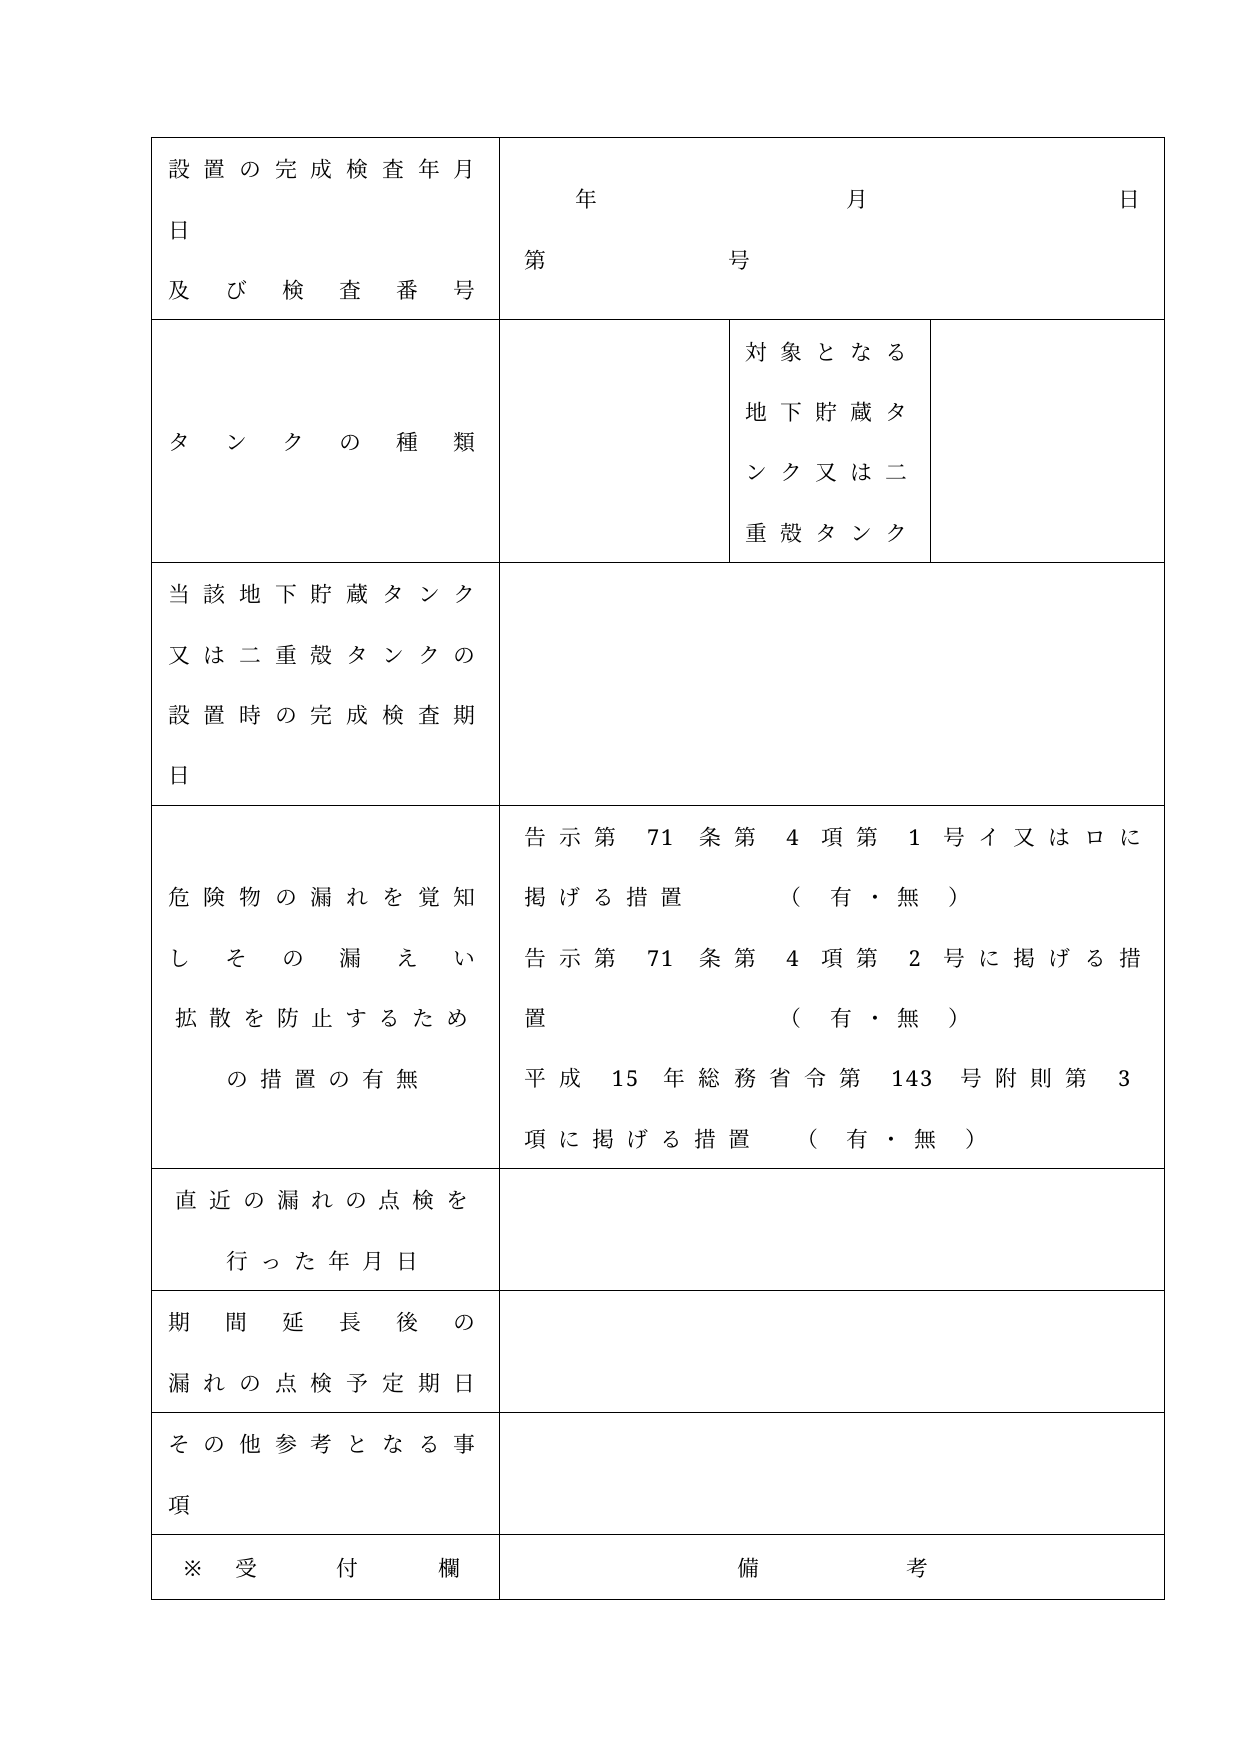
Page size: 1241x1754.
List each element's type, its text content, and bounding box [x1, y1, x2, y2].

table_cell [500, 1169, 1164, 1290]
table_cell 設置の完成検査年月日 及び検査番号 [152, 138, 499, 319]
table_cell 危険物の漏れを覚知しその漏えい 拡散を防止するための措置の有無 [152, 806, 499, 1168]
table_cell [500, 320, 729, 562]
table_cell [500, 1413, 1164, 1534]
table_cell 備 考 [500, 1535, 1164, 1599]
table_cell [500, 1291, 1164, 1412]
table_cell その他参考となる事項 [152, 1413, 499, 1534]
table_cell 期間延長後の 漏れの点検予定期日 [152, 1291, 499, 1412]
table_cell 当該地下貯蔵タンク又は二重殻タンクの設置時の完成検査期日 [152, 563, 499, 804]
table_cell 告示第71条第4項第1号イ又はロに掲げる措置 （ 有・無 ） 告示第71条第4項第2号に掲げる措置 （ 有・無 ） 平成15年総務省令第143号附則第3項に掲げる措置 （ 有・無 ） [500, 806, 1164, 1168]
table_cell 対象となる地下貯蔵タンク又は二重殻タンク [730, 320, 930, 562]
table_cell タンクの種類 [152, 320, 499, 562]
table_cell ※受 付 欄 [152, 1535, 499, 1599]
table_cell [500, 563, 1164, 804]
table_cell [931, 320, 1164, 562]
table_cell 年 月 日 第 号 [500, 138, 1164, 319]
table_cell 直近の漏れの点検を行った年月日 [152, 1169, 499, 1290]
